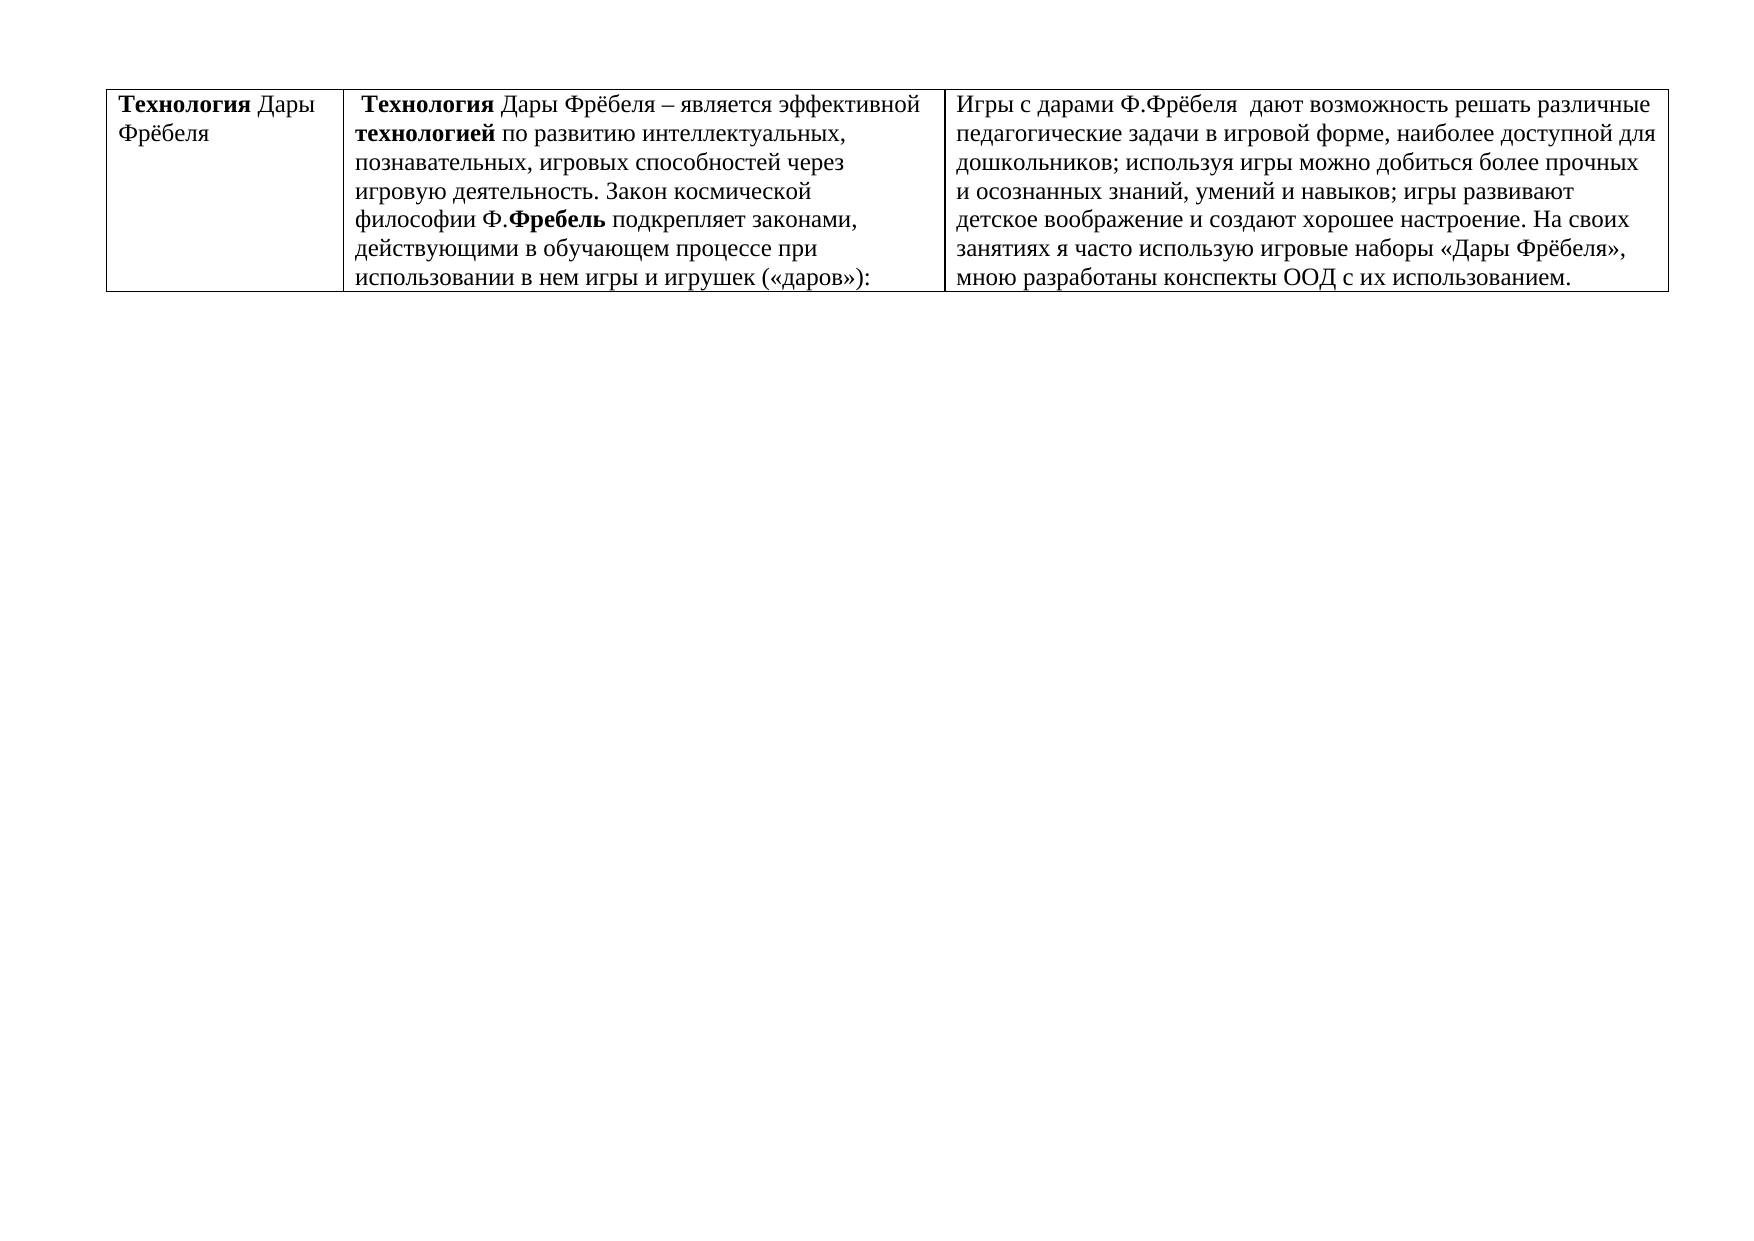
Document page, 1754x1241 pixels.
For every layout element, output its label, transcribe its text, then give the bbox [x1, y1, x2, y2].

table_cell Технология Дары Фрёбеля [107, 90, 343, 291]
table_cell Технология Дары Фрёбеля – является эффективной технологией по развитию интеллектуальных, познавательных, игровых способностей через игровую деятельность. Закон космической философии Ф.Фребель подкрепляет законами, действующими в обучающем процессе при использовании в нем игры и игрушек («даров»): [344, 90, 944, 291]
table_cell Игры с дарами Ф.Фрёбеля дают возможность решать различные педагогические задачи в игровой форме, наиболее доступной для дошкольников; используя игры можно добиться более прочных и осознанных знаний, умений и навыков; игры развивают детское воображение и создают хорошее настроение. На своих занятиях я часто использую игровые наборы «Дары Фрёбеля», мною разработаны конспекты ООД с их использованием. [946, 90, 1668, 291]
